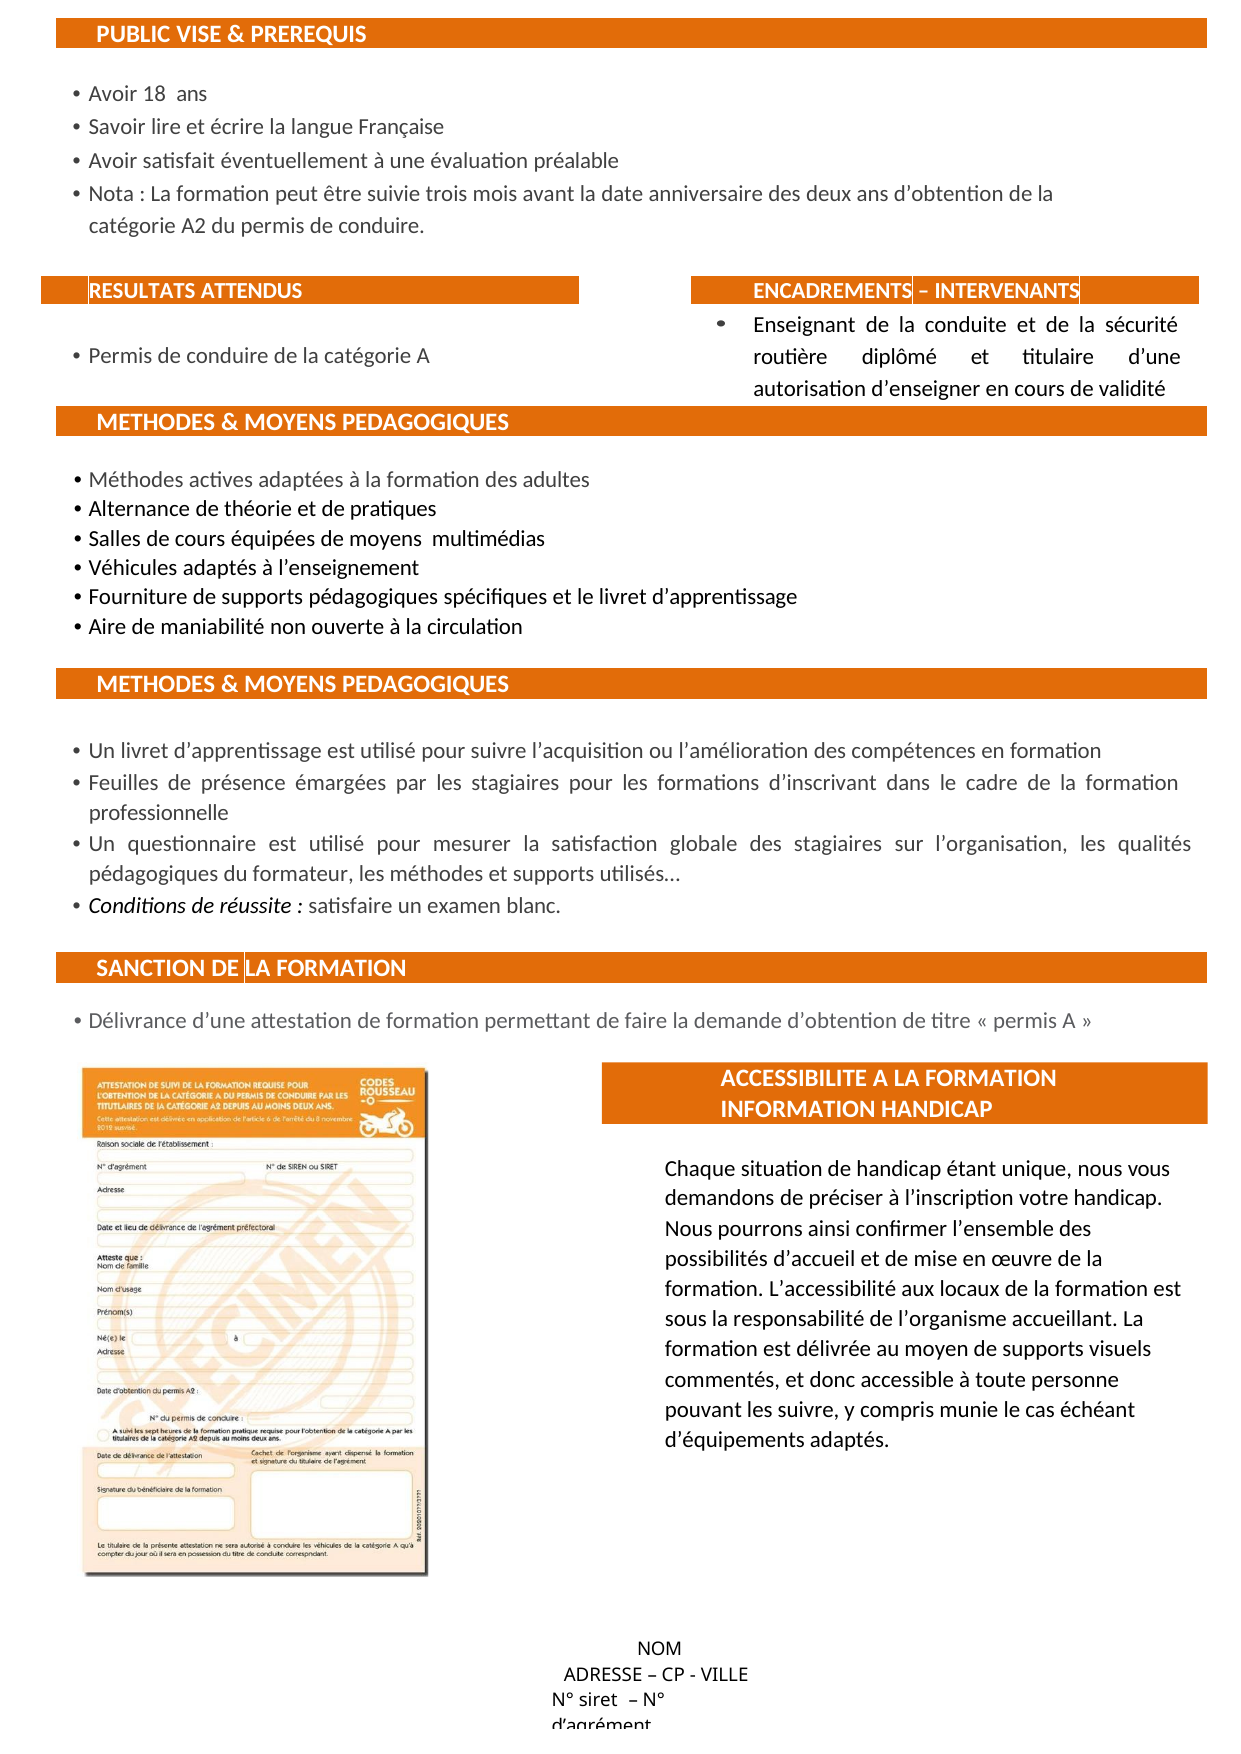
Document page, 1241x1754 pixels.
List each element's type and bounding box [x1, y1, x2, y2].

picture [76, 1062, 429, 1577]
